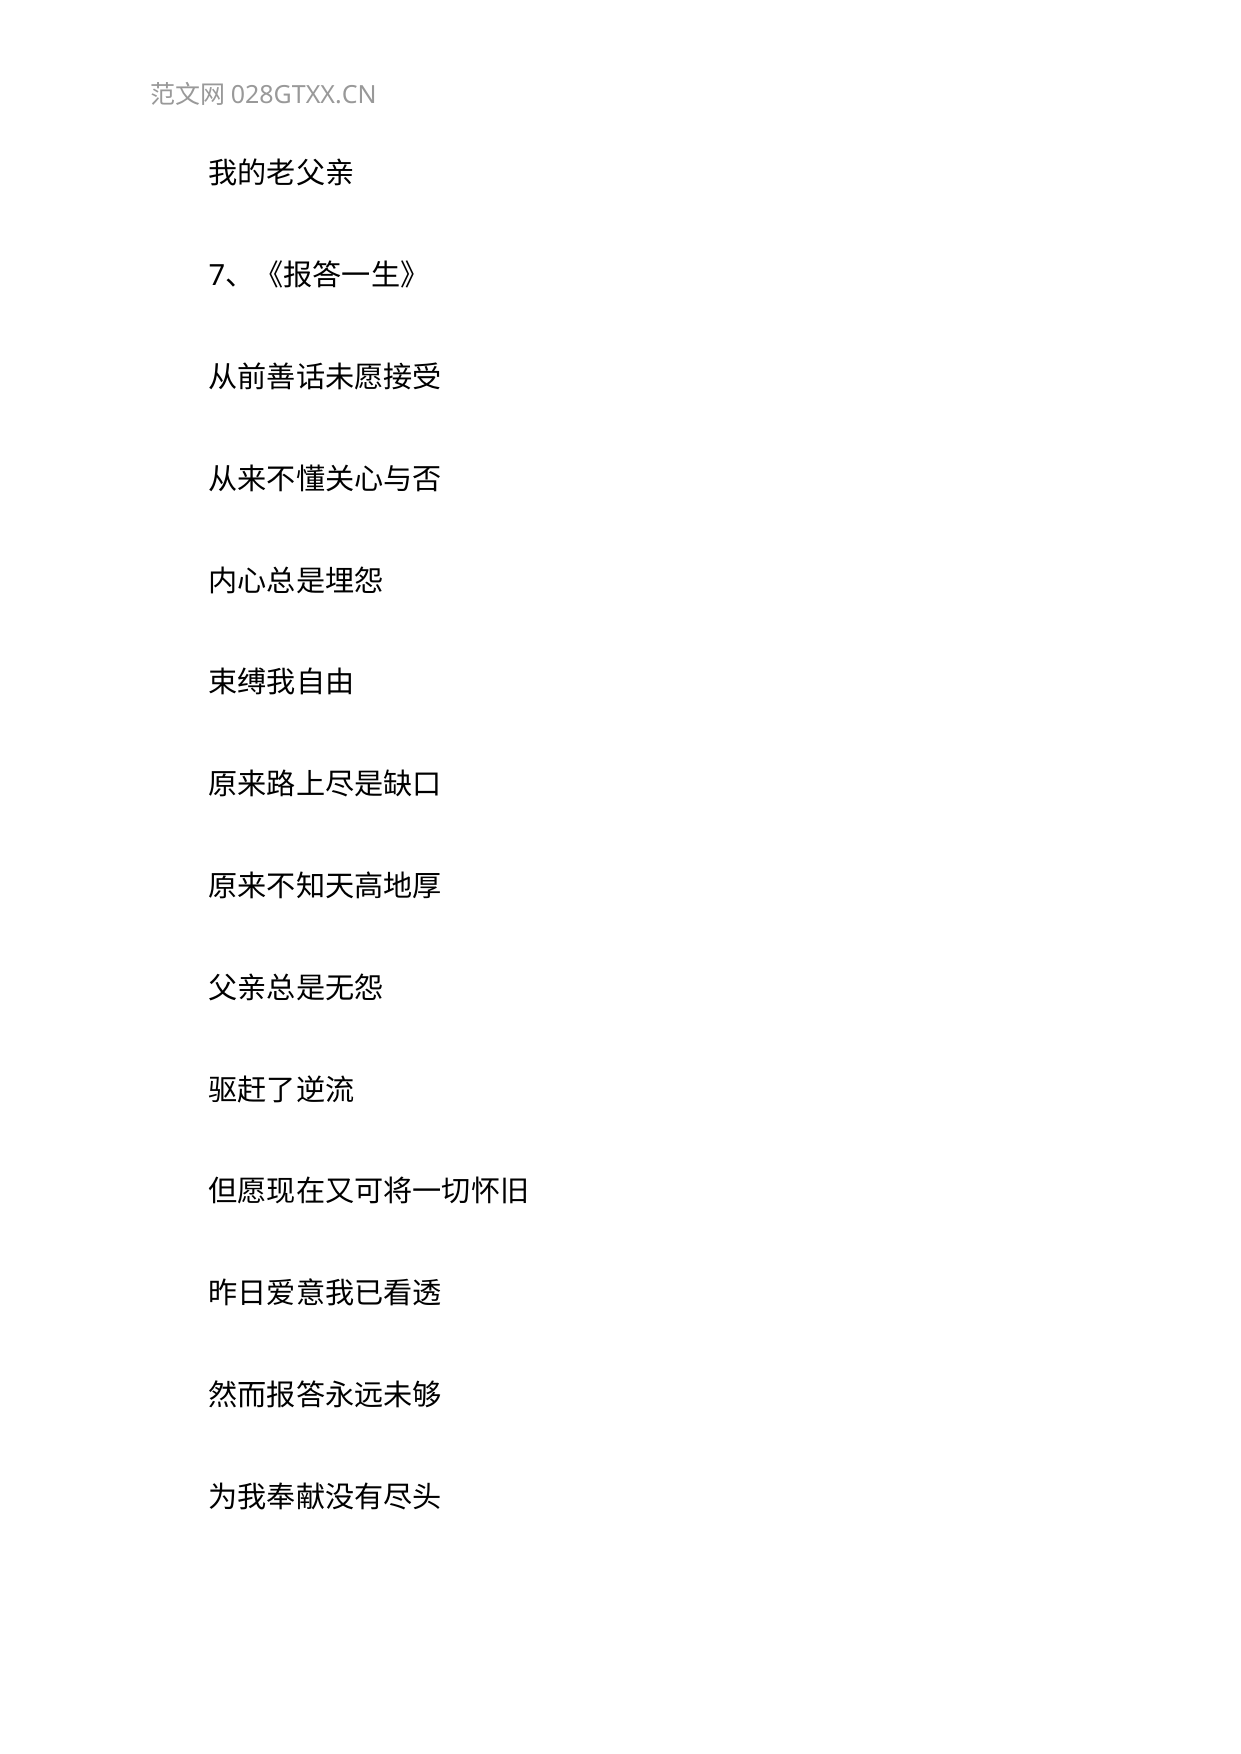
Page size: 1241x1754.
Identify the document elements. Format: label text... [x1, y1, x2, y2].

text 但愿现在又可将一切怀旧 [150, 1168, 1090, 1210]
text 从来不懂关心与否 [150, 456, 1090, 498]
text 束缚我自由 [150, 659, 1090, 701]
text 内心总是埋怨 [150, 557, 1090, 599]
text 为我奉献没有尽头 [150, 1473, 1090, 1516]
text 昨日爱意我已看透 [150, 1270, 1090, 1312]
text 我的老父亲 [150, 150, 1090, 192]
text 然而报答永远未够 [150, 1371, 1090, 1414]
text 7、《报答一生》 [150, 252, 1090, 294]
text 父亲总是无怨 [150, 964, 1090, 1007]
text 从前善话未愿接受 [150, 354, 1090, 396]
text 原来不知天高地厚 [150, 863, 1090, 905]
text 原来路上尽是缺口 [150, 761, 1090, 803]
text 驱赶了逆流 [150, 1066, 1090, 1108]
